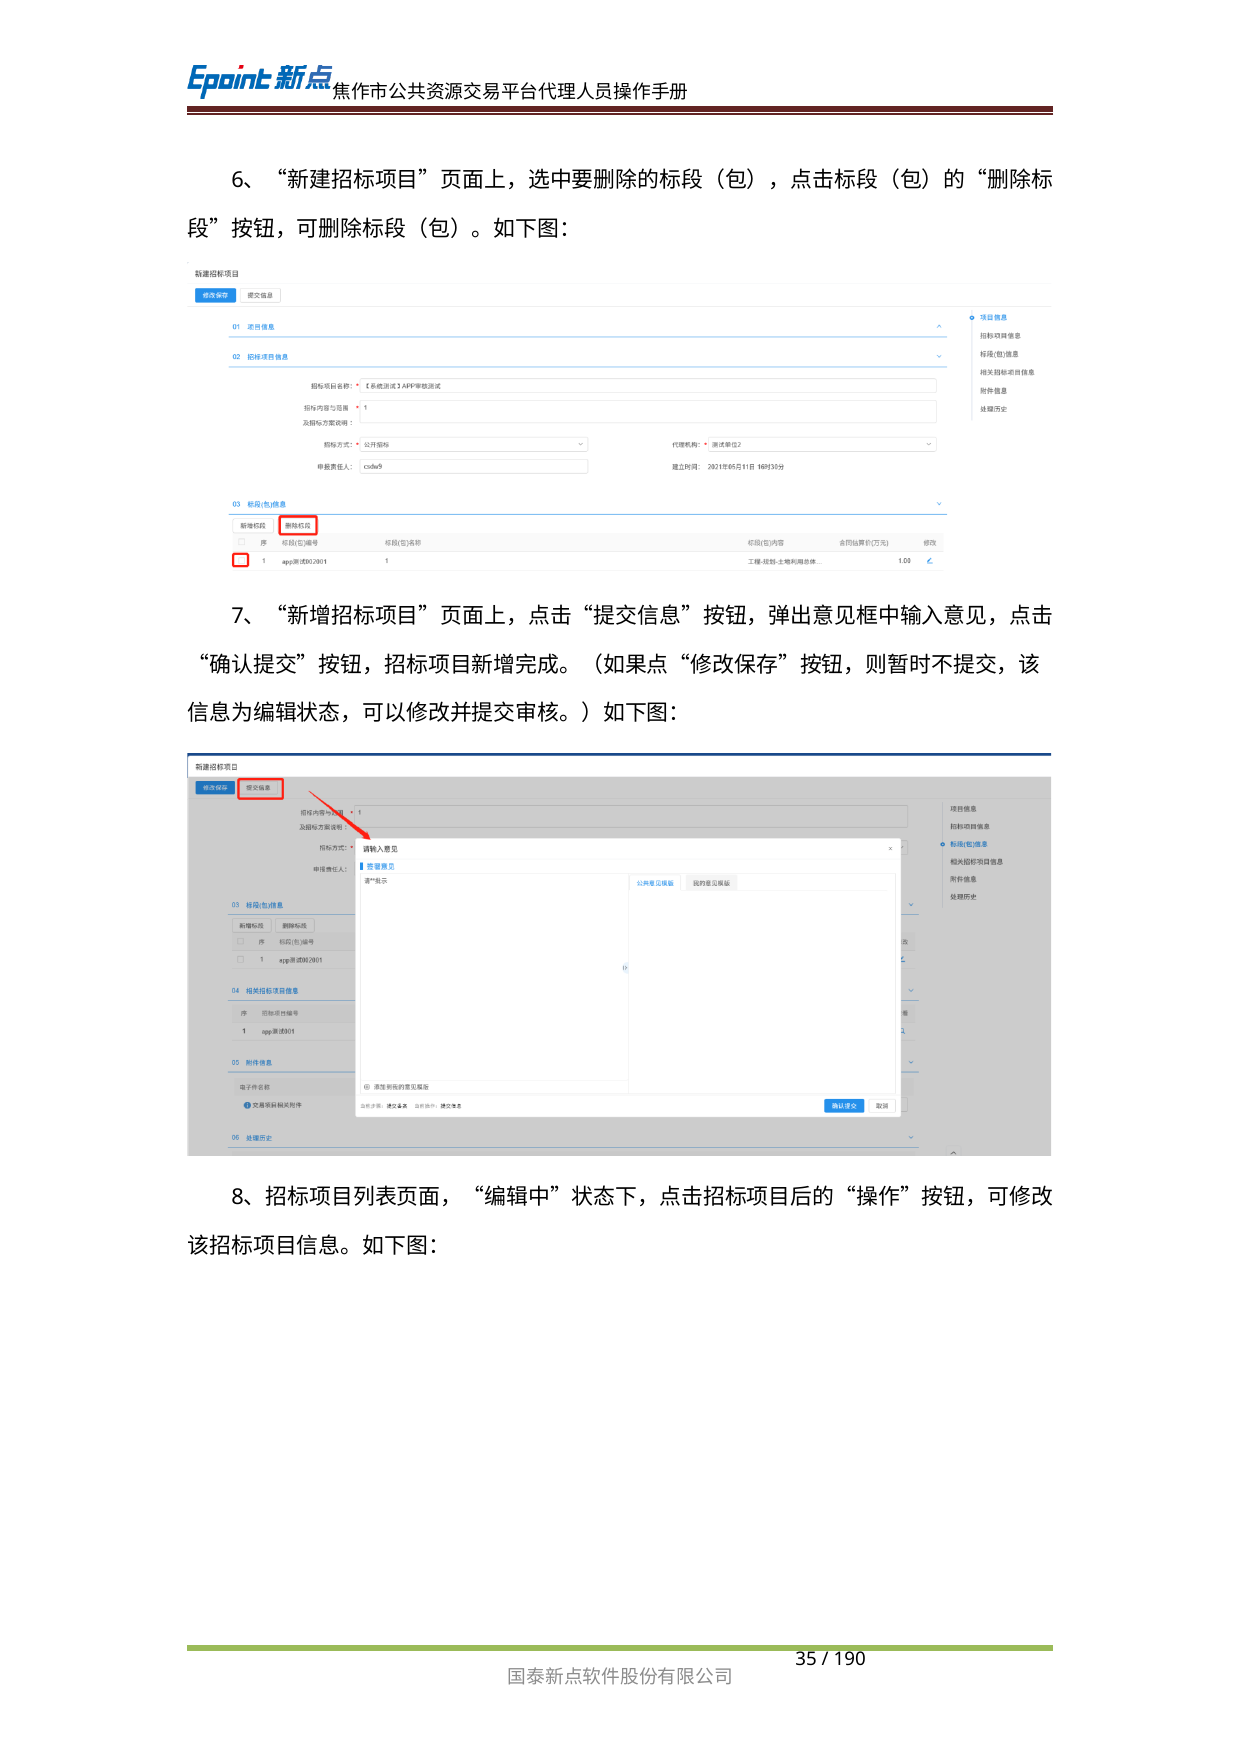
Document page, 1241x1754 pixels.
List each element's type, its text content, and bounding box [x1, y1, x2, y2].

text 8、招标项目列表页面，“编辑中”状态下，点击招标项目后的“操作”按钮，可修改该招标项目信息。如下图： [187, 1179, 1053, 1260]
picture [187, 65, 333, 99]
picture [187, 262, 1052, 581]
picture [187, 753, 1052, 1156]
text 7、“新增招标项目”页面上，点击“提交信息”按钮，弹出意见框中输入意见，点击“确认提交”按钮，招标项目新增完成。（如果点“修改保存”按钮，则暂时不提交，该信息为编辑状态，可以修改并提交审核。）如下图： [187, 597, 1053, 727]
text 6、“新建招标项目”页面上，选中要删除的标段（包），点击标段（包）的“删除标段”按钮，可删除标段（包）。如下图： [187, 162, 1053, 243]
